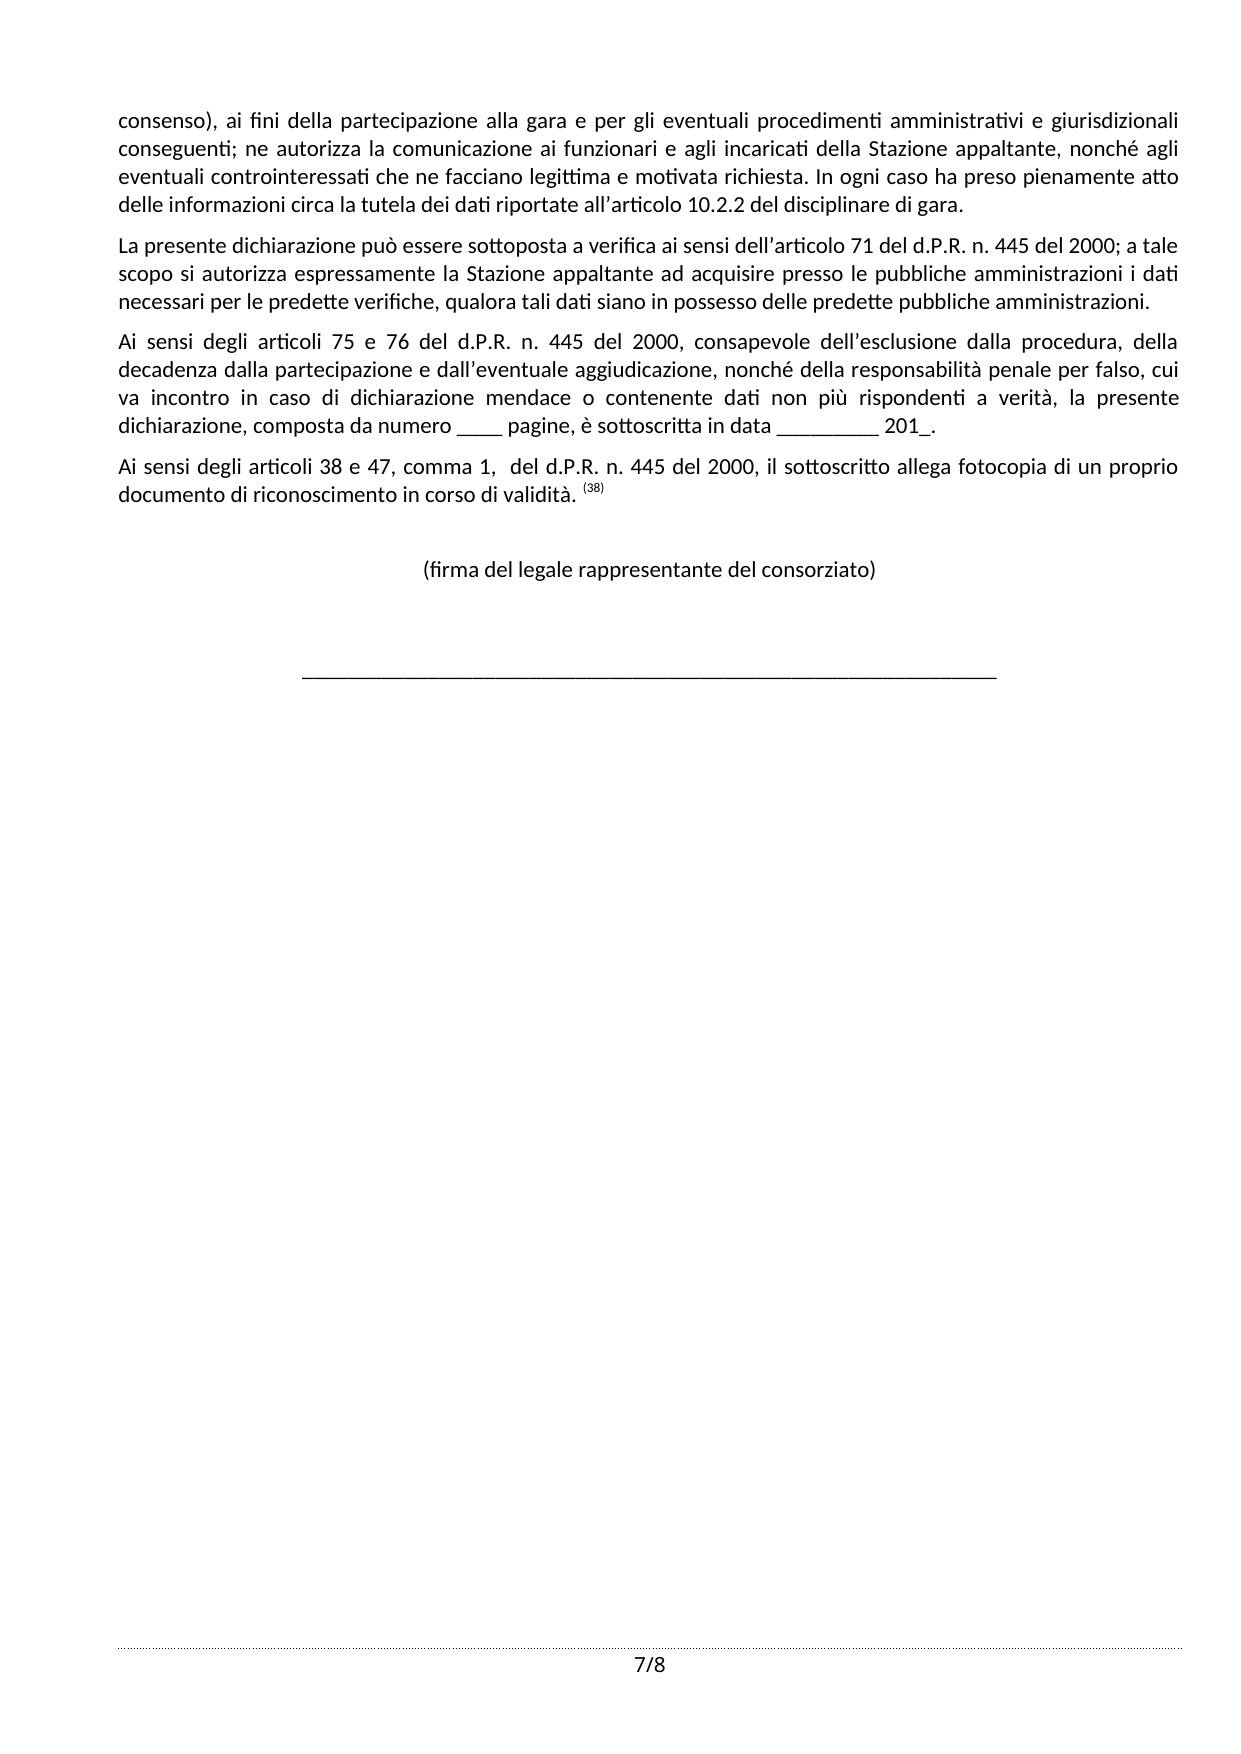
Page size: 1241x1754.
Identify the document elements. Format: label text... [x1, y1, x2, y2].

text Ai sensi degli articoli 38 e 47, comma 1, del d.P.R. n. 445 del 2000, il sottoscritto allega fotocopia di un proprio documento di riconoscimento in corso di validità. () [118, 452, 1181, 508]
text Ai sensi degli articoli 75 e 76 del d.P.R. n. 445 del 2000, consapevole dell’esclusione dalla procedura, della decadenza dalla partecipazione e dall’eventuale aggiudicazione, nonché della responsabilità penale per falso, cui va incontro in caso di dichiarazione mendace o contenente dati non più rispondenti a verità, la presente dichiarazione, composta da numero ____ pagine, è sottoscritta in data _________ 201_. [118, 327, 1181, 439]
text _____________________________________________________________ [118, 654, 1181, 682]
text La presente dichiarazione può essere sottoposta a verifica ai sensi dell’articolo 71 del d.P.R. n. 445 del 2000; a tale scopo si autorizza espressamente la Stazione appaltante ad acquisire presso le pubbliche amministrazioni i dati necessari per le predette verifiche, qualora tali dati siano in possesso delle predette pubbliche amministrazioni. [118, 231, 1181, 315]
text (firma del legale rappresentante del consorziato) [118, 556, 1181, 584]
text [118, 106, 1181, 218]
